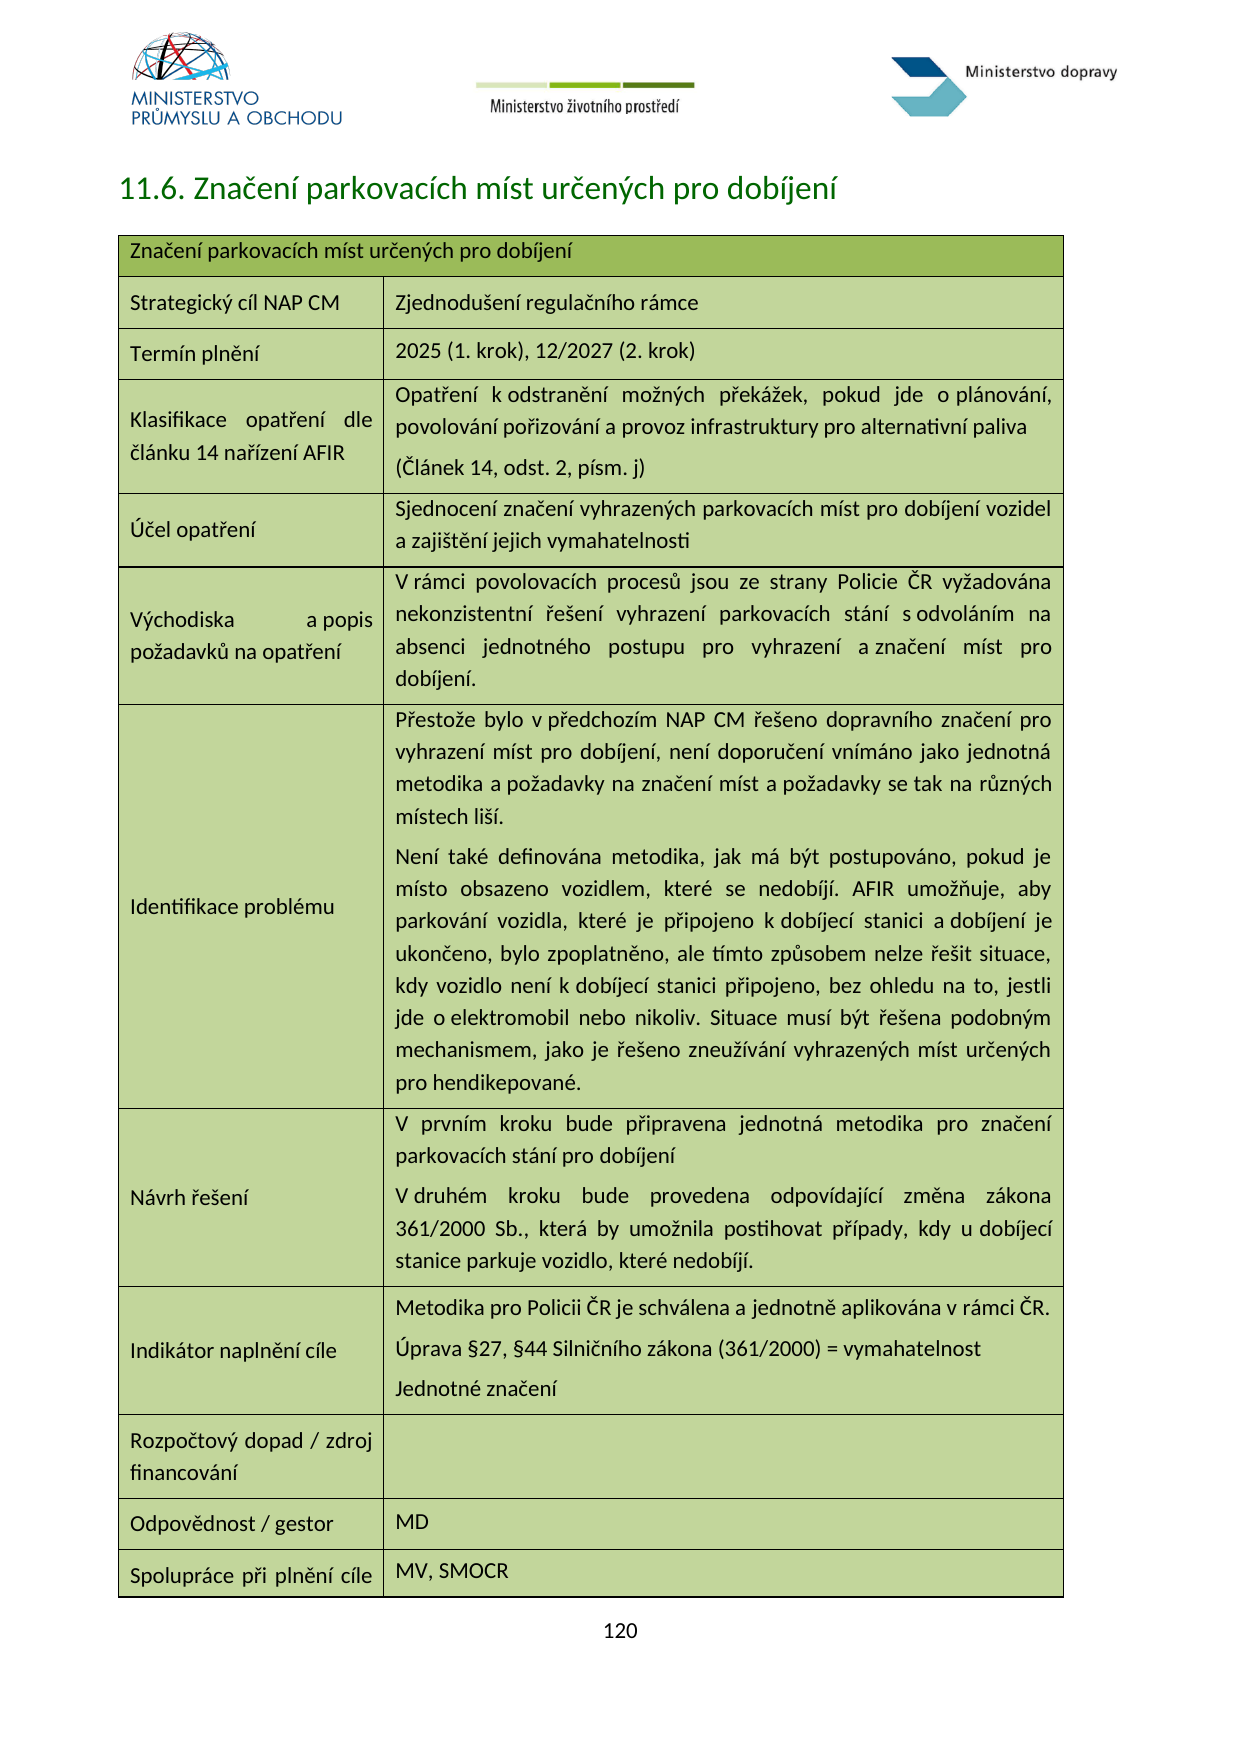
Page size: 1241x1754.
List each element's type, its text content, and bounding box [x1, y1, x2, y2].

table_cell Přestože bylo v předchozím NAP CM řešeno dopravního značení pro vyhrazení míst pro dobíjení, není doporučení vnímáno jako jednotná metodika a požadavky na značení míst a požadavky se tak na různých místech liší. Není také definována metodika, jak má být postupováno, pokud je místo obsazeno vozidlem, které se nedobíjí. AFIR umožňuje, aby parkování vozidla, které je připojeno k dobíjecí stanici a dobíjení je ukončeno, bylo zpoplatněno, ale tímto způsobem nelze řešit situace, kdy vozidlo není k dobíjecí stanici připojeno, bez ohledu na to, jestli jde o elektromobil nebo nikoliv. Situace musí být řešena podobným mechanismem, jako je řešeno zneužívání vyhrazených míst určených pro hendikepované. [384, 705, 1063, 1108]
table_cell 2025 (1. krok), 12/2027 (2. krok) [384, 329, 1063, 379]
table_cell Klasifikace opatření dle článku 14 nařízení AFIR [119, 380, 383, 493]
table_cell Návrh řešení [119, 1109, 383, 1286]
table_cell Účel opatření [119, 494, 383, 566]
table_cell Metodika pro Policii ČR je schválena a jednotně aplikována v rámci ČR. Úprava §27, §44 Silničního zákona (361/2000) = vymahatelnost Jednotné značení [384, 1287, 1063, 1414]
table_cell Indikátor naplnění cíle [119, 1287, 383, 1414]
table_cell Zjednodušení regulačního rámce [384, 277, 1063, 328]
picture [886, 11, 1123, 117]
table_cell V rámci povolovacích procesů jsou ze strany Policie ČR vyžadována nekonzistentní řešení vyhrazení parkovacích stání s odvoláním na absenci jednotného postupu pro vyhrazení a značení míst pro dobíjení. [384, 568, 1063, 704]
table_cell MD [384, 1499, 1063, 1549]
table_cell Strategický cíl NAP CM [119, 277, 383, 328]
table_cell V prvním kroku bude připravena jednotná metodika pro značení parkovacích stání pro dobíjení V druhém kroku bude provedena odpovídající změna zákona 361/2000 Sb., která by umožnila postihovat případy, kdy u dobíjecí stanice parkuje vozidlo, které nedobíjí. [384, 1109, 1063, 1286]
picture [124, 25, 353, 129]
table_header Značení parkovacích míst určených pro dobíjení [119, 236, 1063, 276]
table_cell Východiska a popis požadavků na opatření [119, 568, 383, 704]
table_cell Sjednocení značení vyhrazených parkovacích míst pro dobíjení vozidel a zajištění jejich vymahatelnosti [384, 494, 1063, 566]
table_cell Identifikace problému [119, 705, 383, 1108]
table_cell MV, SMOCR [384, 1550, 1063, 1596]
table_cell Odpovědnost / gestor [119, 1499, 383, 1549]
table_cell Termín plnění [119, 329, 383, 379]
subtitle Značení parkovacích míst určených pro dobíjení [118, 167, 1122, 208]
table_cell [384, 1415, 1063, 1498]
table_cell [119, 1550, 383, 1596]
table_cell Rozpočtový dopad / zdroj financování [119, 1415, 383, 1498]
table_cell Opatření k odstranění možných překážek, pokud jde o plánování, povolování pořizování a provoz infrastruktury pro alternativní paliva (Článek 14, odst. 2, písm. j) [384, 380, 1063, 493]
